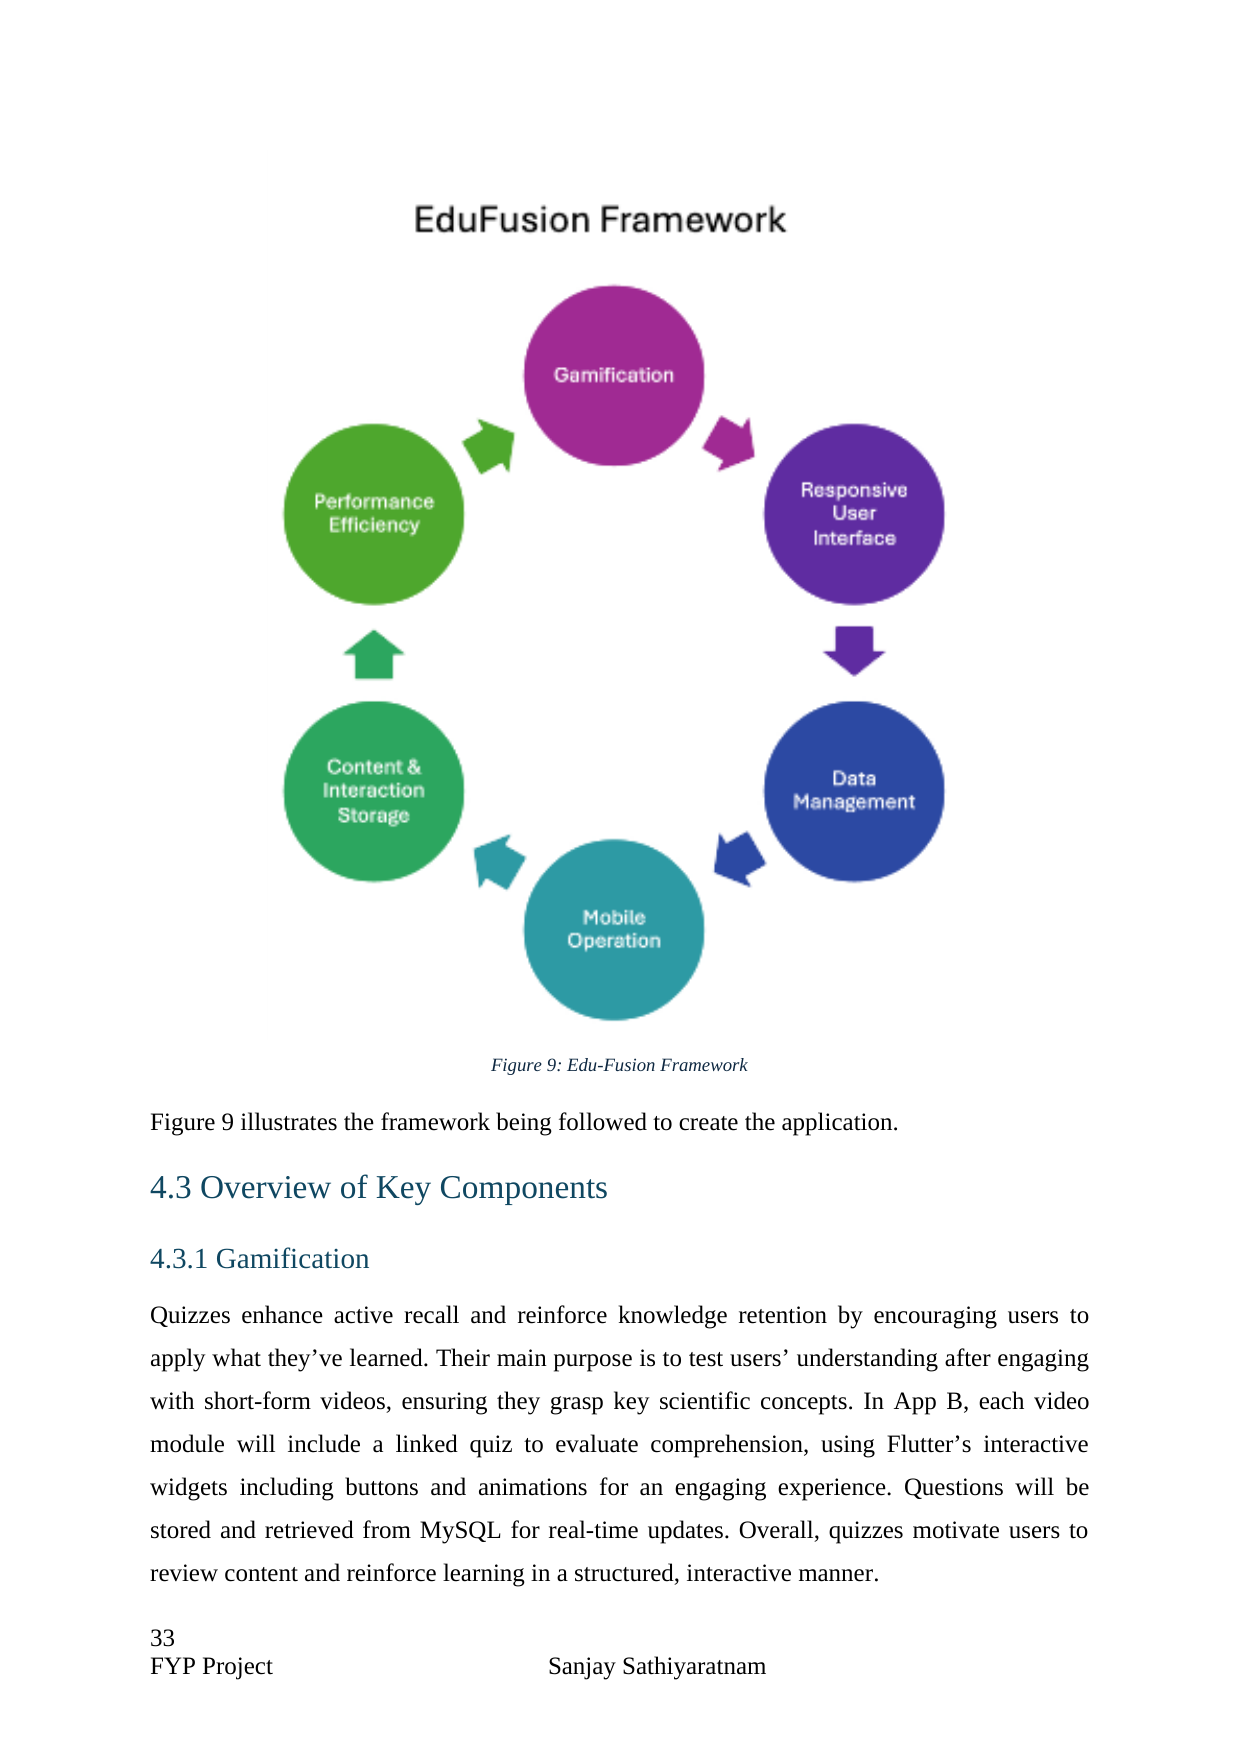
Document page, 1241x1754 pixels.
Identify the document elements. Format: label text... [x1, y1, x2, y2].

text Quizzes enhance active recall and reinforce knowledge retention by encouraging users to apply what they’ve learned. Their main purpose is to test users’ understanding after engaging with short-form videos, ensuring they grasp key scientific concepts. In App B, each video module will include a linked quiz to evaluate comprehension, using Flutter’s interactive widgets including buttons and animations for an engaging experience. Questions will be stored and retrieved from MySQL for real-time updates. Overall, quizzes motivate users to review content and reinforce learning in a structured, interactive manner. [150, 1300, 1090, 1587]
picture [267, 150, 974, 1040]
subtitle 4.3.1 Gamification [150, 1241, 1090, 1274]
text Figure 9 illustrates the framework being followed to create the application. [150, 1107, 1090, 1136]
subtitle 4.3 Overview of Key Components [150, 1167, 1090, 1205]
